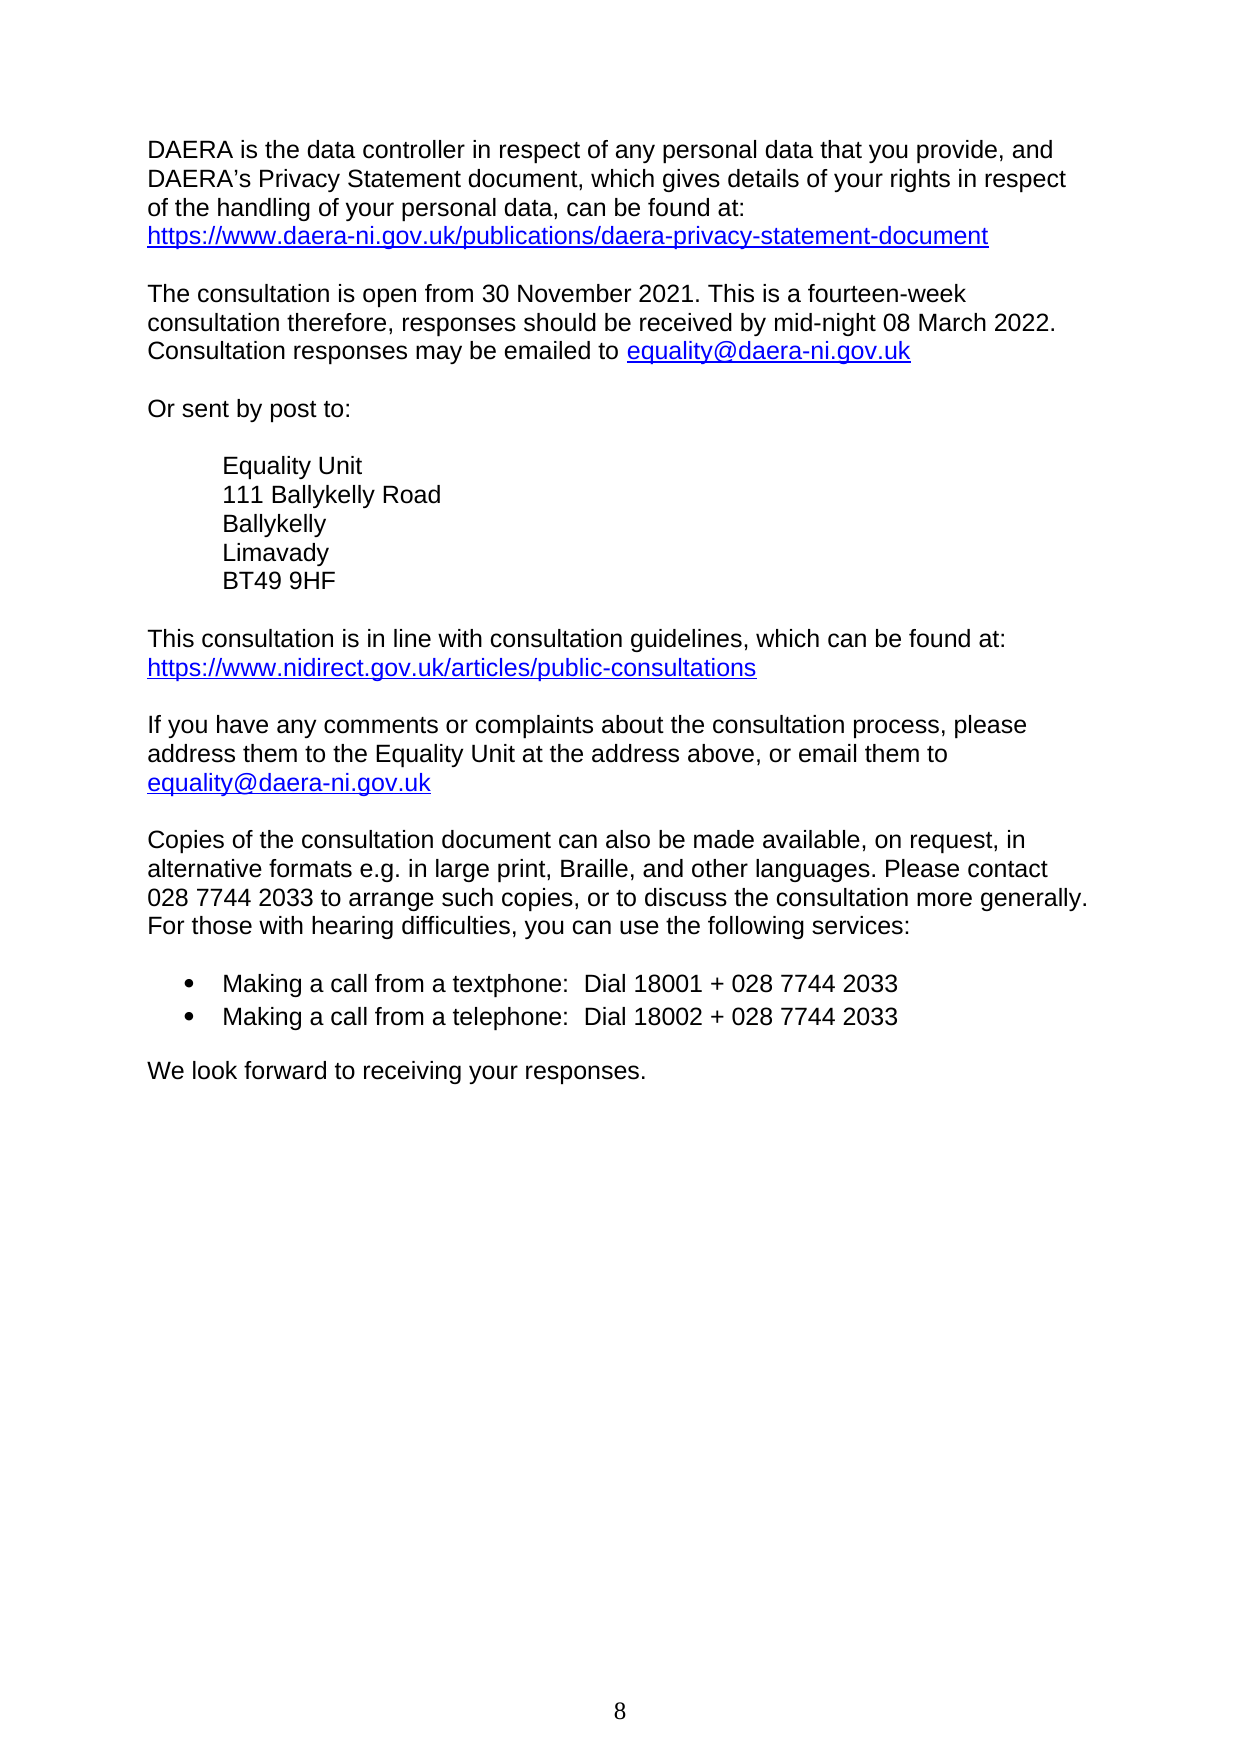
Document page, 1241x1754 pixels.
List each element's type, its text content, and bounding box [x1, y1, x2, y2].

text We look forward to receiving your responses. [147, 1056, 1092, 1085]
text https://www.nidirect.gov.uk/articles/public-consultations [147, 653, 1092, 681]
text BT49 9HF [222, 566, 1092, 595]
text Copies of the consultation document can also be made available, on request, in alternative formats e.g. in large print, Braille, and other languages. Please contact 028 7744 2033 to arrange such copies, or to discuss the consultation more generally. For those with hearing difficulties, you can use the following services: [147, 825, 1092, 940]
text Or sent by post to: [147, 394, 1092, 423]
text DAERA’s Privacy Statement document, which gives details of your rights in respect of the handling of your personal data, can be found at: [147, 164, 1092, 221]
text The consultation is open from 30 November 2021. This is a fourteen-week consultation therefore, responses should be received by mid-night 08 March 2022. Consultation responses may be emailed to equality@daera-ni.gov.uk [147, 279, 1092, 365]
text 111 Ballykelly Road [222, 480, 1092, 509]
text Limavady [222, 538, 1092, 566]
text https://www.daera-ni.gov.uk/publications/daera-privacy-statement-document [147, 221, 1092, 250]
text Equality Unit [222, 451, 1092, 480]
text This consultation is in line with consultation guidelines, which can be found at: [147, 624, 1092, 653]
text DAERA is the data controller in respect of any personal data that you provide, and [147, 135, 1092, 164]
text If you have any comments or complaints about the consultation process, please address them to the Equality Unit at the address above, or email them to equality@daera-ni.gov.uk [147, 710, 1092, 796]
text Ballykelly [222, 509, 1092, 538]
list Making a call from a textphone: Dial 18001 + 028 7744 2033 [184, 969, 1092, 998]
list Making a call from a telephone: Dial 18002 + 028 7744 2033 [184, 1002, 1092, 1031]
